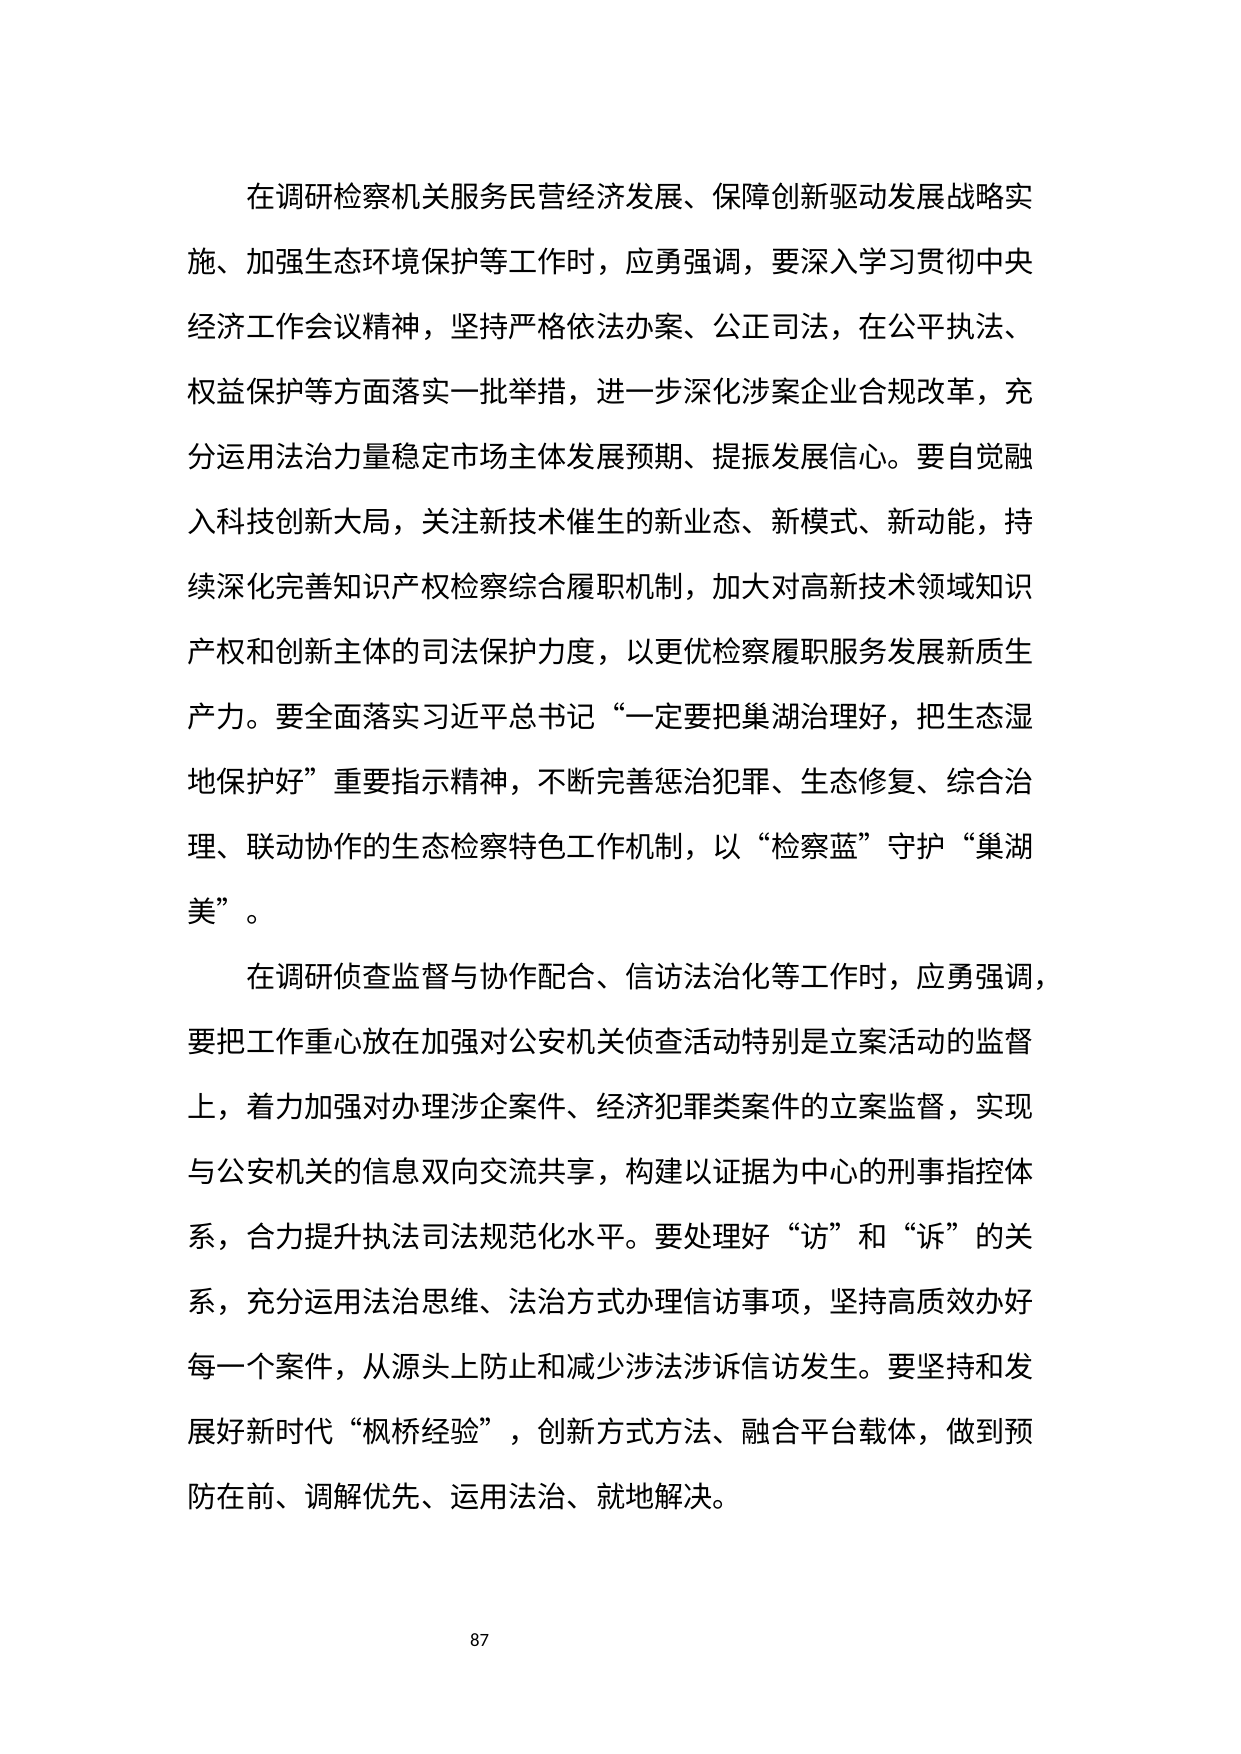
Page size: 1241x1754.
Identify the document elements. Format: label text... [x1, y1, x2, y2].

text 在调研侦查监督与协作配合、信访法治化等工作时，应勇强调，要把工作重心放在加强对公安机关侦查活动特别是立案活动的监督上，着力加强对办理涉企案件、经济犯罪类案件的立案监督，实现与公安机关的信息双向交流共享，构建以证据为中心的刑事指控体系，合力提升执法司法规范化水平。要处理好“访”和“诉”的关系，充分运用法治思维、法治方式办理信访事项，坚持高质效办好每一个案件，从源头上防止和减少涉法涉诉信访发生。要坚持和发展好新时代“枫桥经验”，创新方式方法、融合平台载体，做到预防在前、调解优先、运用法治、就地解决。 [187, 942, 1053, 1527]
text 在调研检察机关服务民营经济发展、保障创新驱动发展战略实施、加强生态环境保护等工作时，应勇强调，要深入学习贯彻中央经济工作会议精神，坚持严格依法办案、公正司法，在公平执法、权益保护等方面落实一批举措，进一步深化涉案企业合规改革，充分运用法治力量稳定市场主体发展预期、提振发展信心。要自觉融入科技创新大局，关注新技术催生的新业态、新模式、新动能，持续深化完善知识产权检察综合履职机制，加大对高新技术领域知识产权和创新主体的司法保护力度，以更优检察履职服务发展新质生产力。要全面落实习近平总书记“一定要把巢湖治理好，把生态湿地保护好”重要指示精神，不断完善惩治犯罪、生态修复、综合治理、联动协作的生态检察特色工作机制，以“检察蓝”守护“巢湖美”。 [187, 162, 1053, 942]
